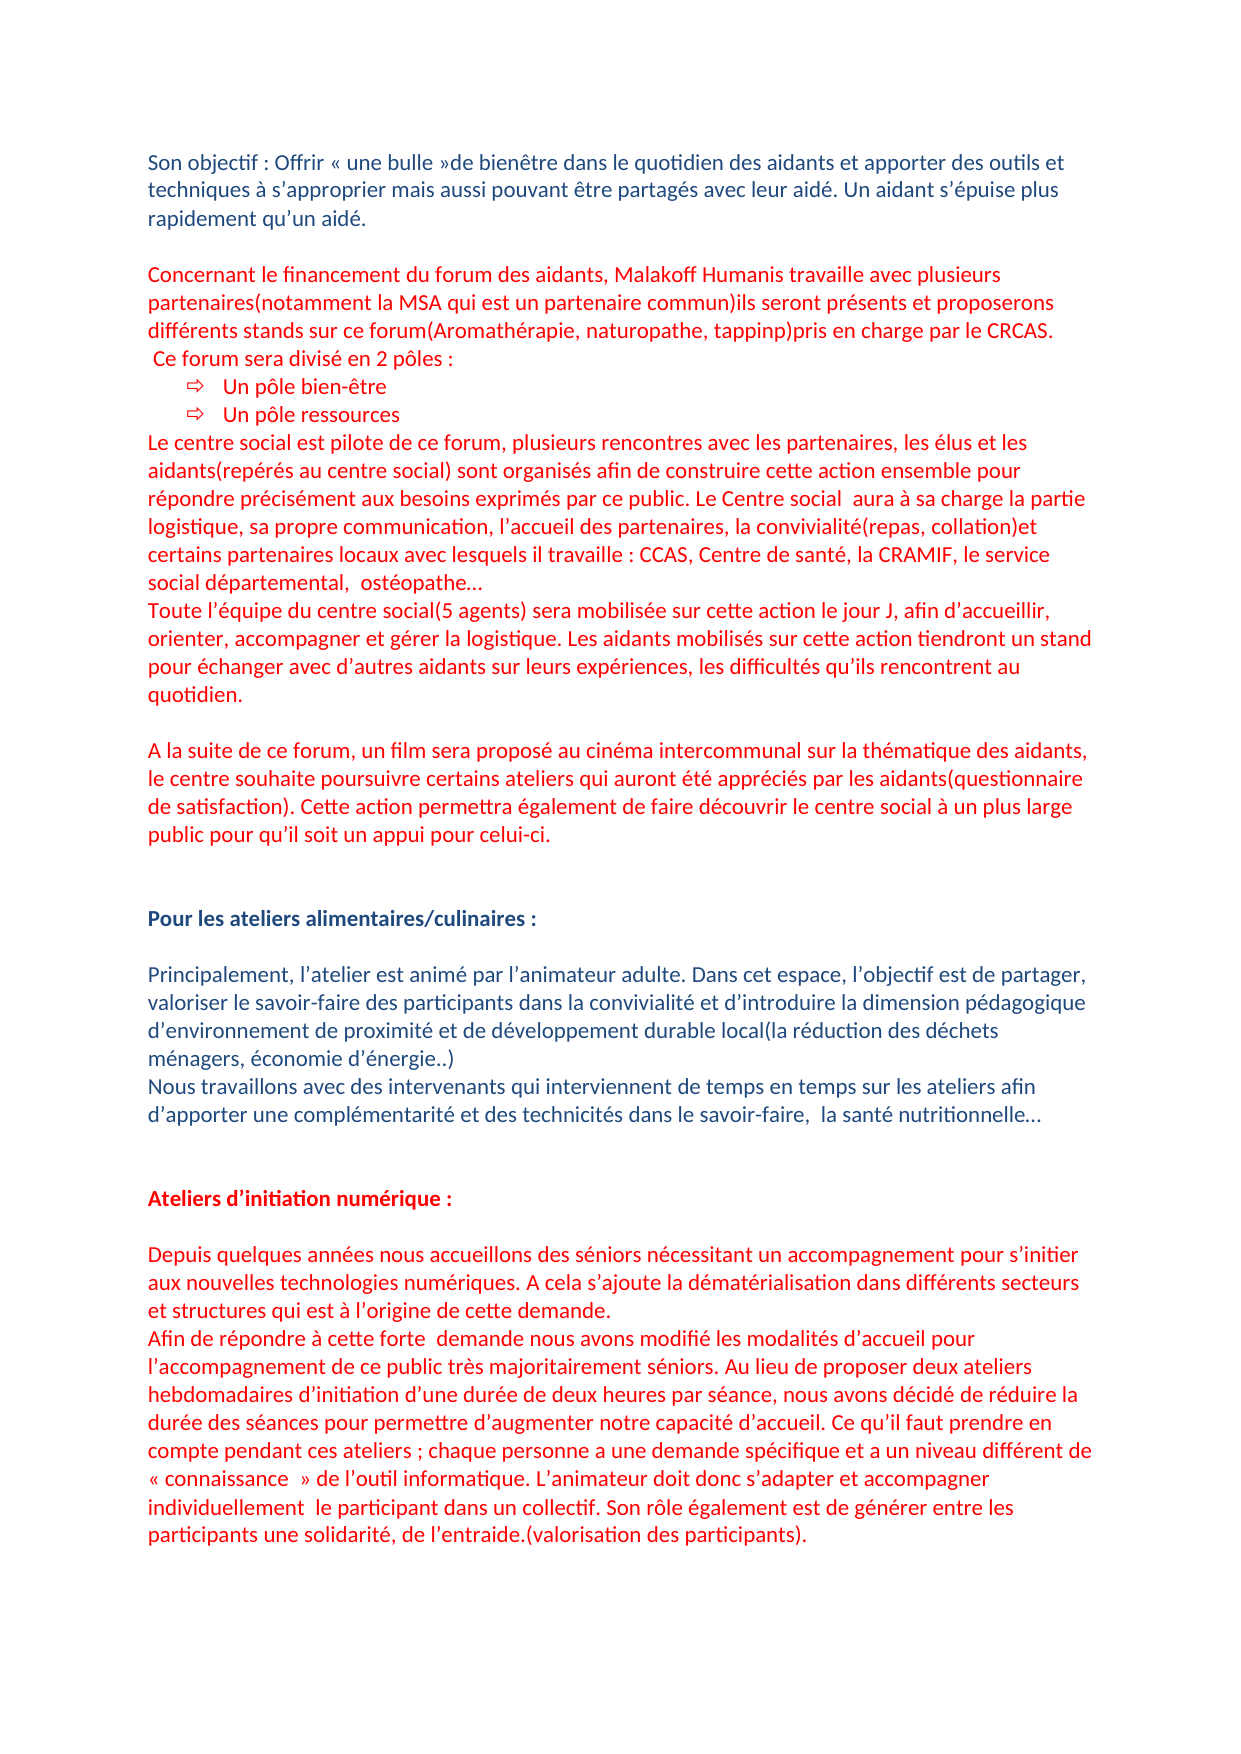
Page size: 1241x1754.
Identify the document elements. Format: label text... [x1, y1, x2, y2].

text Son objectif : Offrir « une bulle »de bienêtre dans le quotidien des aidants et apporter des outils et techniques à s’approprier mais aussi pouvant être partagés avec leur aidé. Un aidant s’épuise plus rapidement qu’un aidé. [148, 148, 1093, 232]
text A la suite de ce forum, un film sera proposé au cinéma intercommunal sur la thématique des aidants, le centre souhaite poursuivre certains ateliers qui auront été appréciés par les aidants(questionnaire de satisfaction). Cette action permettra également de faire découvrir le centre social à un plus large public pour qu’il soit un appui pour celui-ci. [148, 736, 1093, 848]
text Toute l’équipe du centre social(5 agents) sera mobilisée sur cette action le jour J, afin d’accueillir, orienter, accompagner et gérer la logistique. Les aidants mobilisés sur cette action tiendront un stand pour échanger avec d’autres aidants sur leurs expériences, les difficultés qu’ils rencontrent au quotidien. [148, 596, 1093, 708]
text Principalement, l’atelier est animé par l’animateur adulte. Dans cet espace, l’objectif est de partager, valoriser le savoir-faire des participants dans la convivialité et d’introduire la dimension pédagogique d’environnement de proximité et de développement durable local(la réduction des déchets ménagers, économie d’énergie..) [148, 960, 1093, 1072]
text Afin de répondre à cette forte demande nous avons modifié les modalités d’accueil pour l’accompagnement de ce public très majoritairement séniors. Au lieu de proposer deux ateliers hebdomadaires d’initiation d’une durée de deux heures par séance, nous avons décidé de réduire la durée des séances pour permettre d’augmenter notre capacité d’accueil. Ce qu’il faut prendre en compte pendant ces ateliers ; chaque personne a une demande spécifique et a un niveau différent de « connaissance » de l’outil informatique. L’animateur doit donc s’adapter et accompagner individuellement le participant dans un collectif. Son rôle également est de générer entre les participants une solidarité, de l’entraide.(valorisation des participants). [148, 1324, 1093, 1549]
text Ce forum sera divisé en 2 pôles : [148, 344, 1093, 372]
text Depuis quelques années nous accueillons des séniors nécessitant un accompagnement pour s’initier aux nouvelles technologies numériques. A cela s’ajoute la dématérialisation dans différents secteurs et structures qui est à l’origine de cette demande. [148, 1240, 1093, 1324]
text Le centre social est pilote de ce forum, plusieurs rencontres avec les partenaires, les élus et les aidants(repérés au centre social) sont organisés afin de construire cette action ensemble pour répondre précisément aux besoins exprimés par ce public. Le Centre social aura à sa charge la partie logistique, sa propre communication, l’accueil des partenaires, la convivialité(repas, collation)et certains partenaires locaux avec lesquels il travaille : CCAS, Centre de santé, la CRAMIF, le service social départemental, ostéopathe… [148, 428, 1093, 596]
text Nous travaillons avec des intervenants qui interviennent de temps en temps sur les ateliers afin d’apporter une complémentarité et des technicités dans le savoir-faire, la santé nutritionnelle… [148, 1072, 1093, 1128]
text Ateliers d’initiation numérique : [148, 1184, 1093, 1212]
list Un pôle ressources [185, 400, 1093, 428]
list Un pôle bien-être [185, 372, 1093, 400]
text Concernant le financement du forum des aidants, Malakoff Humanis travaille avec plusieurs partenaires(notamment la MSA qui est un partenaire commun)ils seront présents et proposerons différents stands sur ce forum(Aromathérapie, naturopathe, tappinp)pris en charge par le CRCAS. [148, 260, 1093, 344]
text Pour les ateliers alimentaires/culinaires : [148, 904, 1093, 932]
